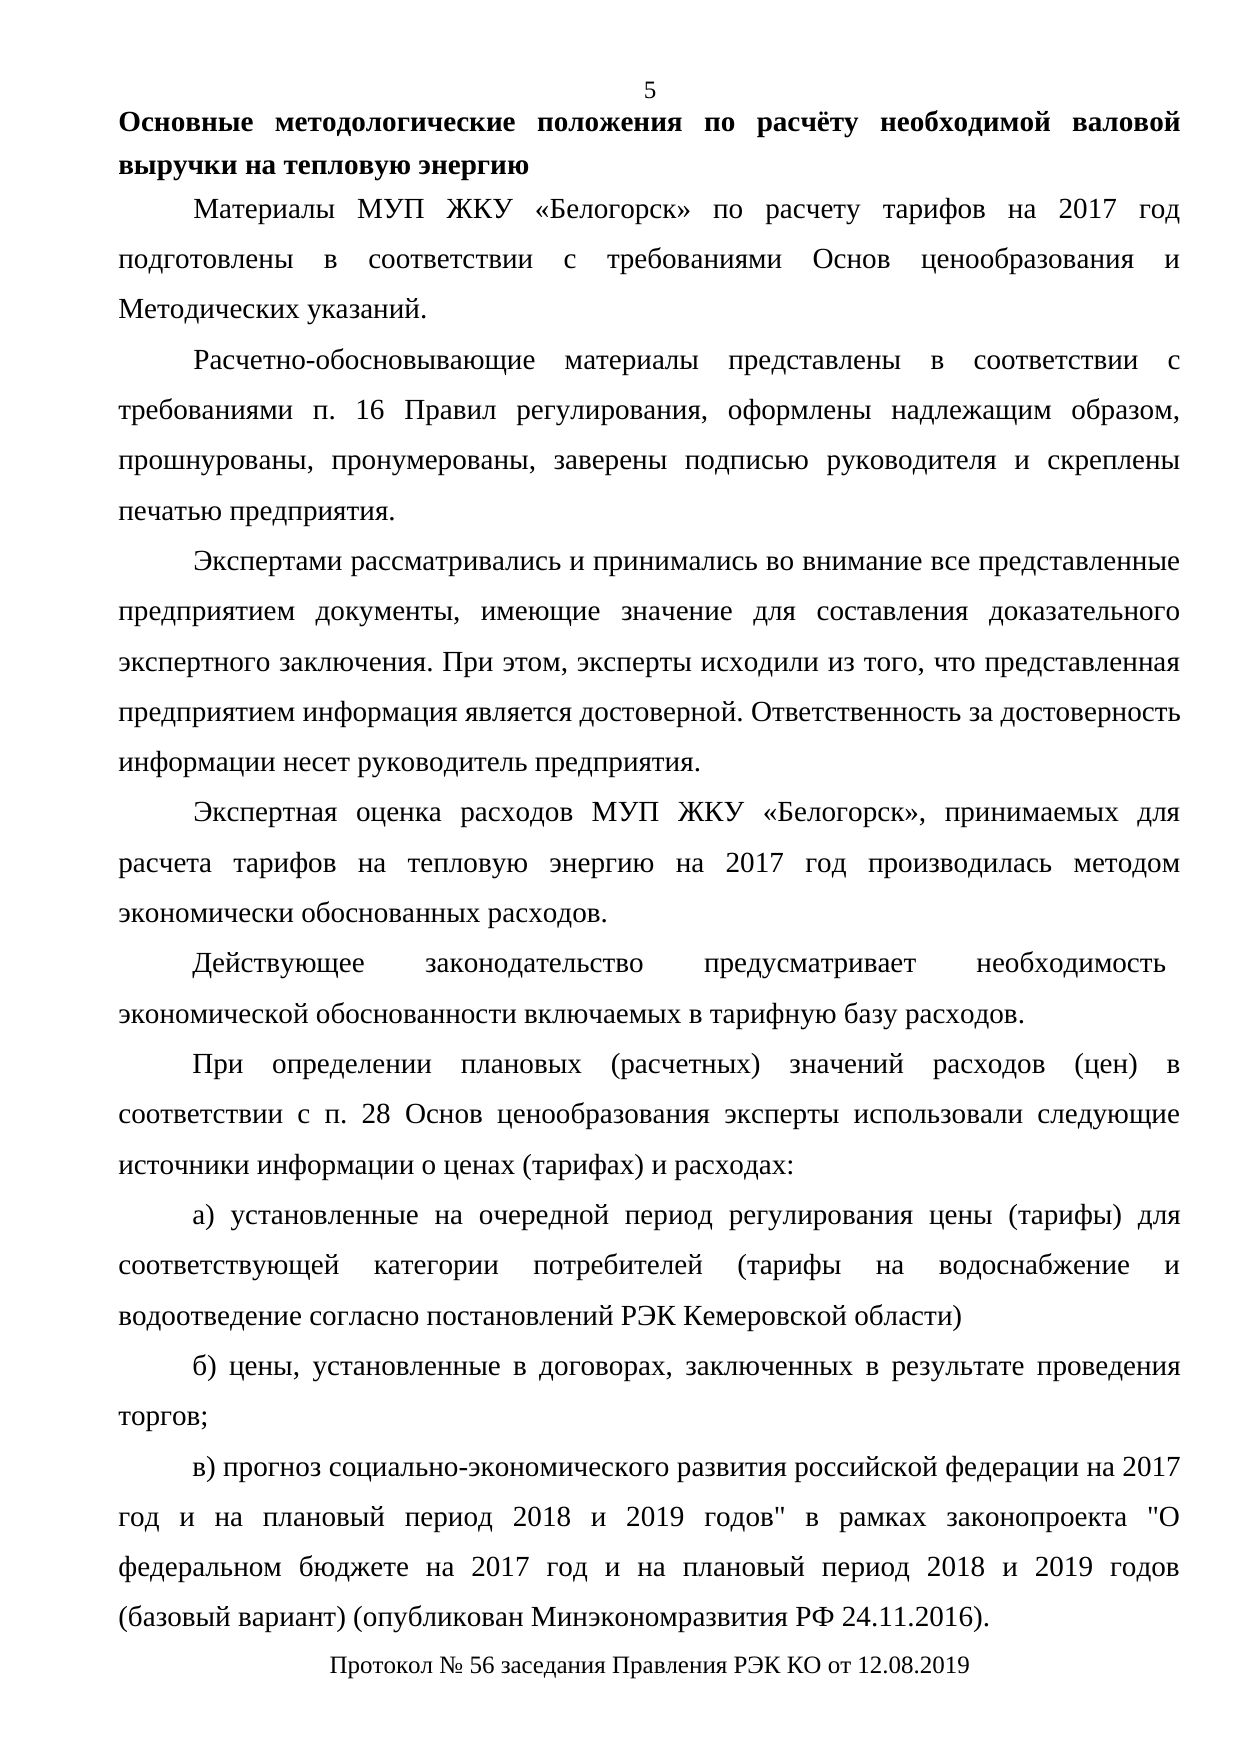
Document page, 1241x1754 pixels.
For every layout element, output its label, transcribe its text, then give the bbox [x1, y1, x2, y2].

text Основные методологические положения по расчёту необходимой валовой выручки на тепловую энергию [118, 104, 1181, 181]
text Действующее законодательство предусматривает необходимость экономической обоснованности включаемых в тарифную базу расходов. [118, 946, 1166, 1029]
text а) установленные на очередной период регулирования цены (тарифы) для соответствующей категории потребителей (тарифы на водоснабжение и водоотведение согласно постановлений РЭК Кемеровской области) [118, 1197, 1181, 1331]
text Материалы МУП ЖКУ «Белогорск» по расчету тарифов на 2017 год подготовлены в соответствии с требованиями Основ ценообразования и Методических указаний. [118, 191, 1181, 325]
text в) прогноз социально-экономического развития российской федерации на 2017 год и на плановый период 2018 и 2019 годов" в рамках законопроекта "О федеральном бюджете на 2017 год и на плановый период 2018 и 2019 годов (базовый вариант) (опубликован Минэкономразвития РФ 24.11.2016). [118, 1449, 1181, 1633]
text При определении плановых (расчетных) значений расходов (цен) в соответствии с п. 28 Основ ценообразования эксперты использовали следующие источники информации о ценах (тарифах) и расходах: [118, 1046, 1181, 1180]
text б) цены, установленные в договорах, заключенных в результате проведения торгов; [118, 1348, 1181, 1432]
text Экспертами рассматривались и принимались во внимание все представленные предприятием документы, имеющие значение для составления доказательного экспертного заключения. При этом, эксперты исходили из того, что представленная предприятием информация является достоверной. Ответственность за достоверность информации несет руководитель предприятия. [118, 543, 1181, 778]
text Экспертная оценка расходов МУП ЖКУ «Белогорск», принимаемых для расчета тарифов на тепловую энергию на 2017 год производилась методом экономически обоснованных расходов. [118, 794, 1181, 929]
text Расчетно-обосновывающие материалы представлены в соответствии с требованиями п. 16 Правил регулирования, оформлены надлежащим образом, прошнурованы, пронумерованы, заверены подписью руководителя и скреплены печатью предприятия. [118, 342, 1181, 526]
